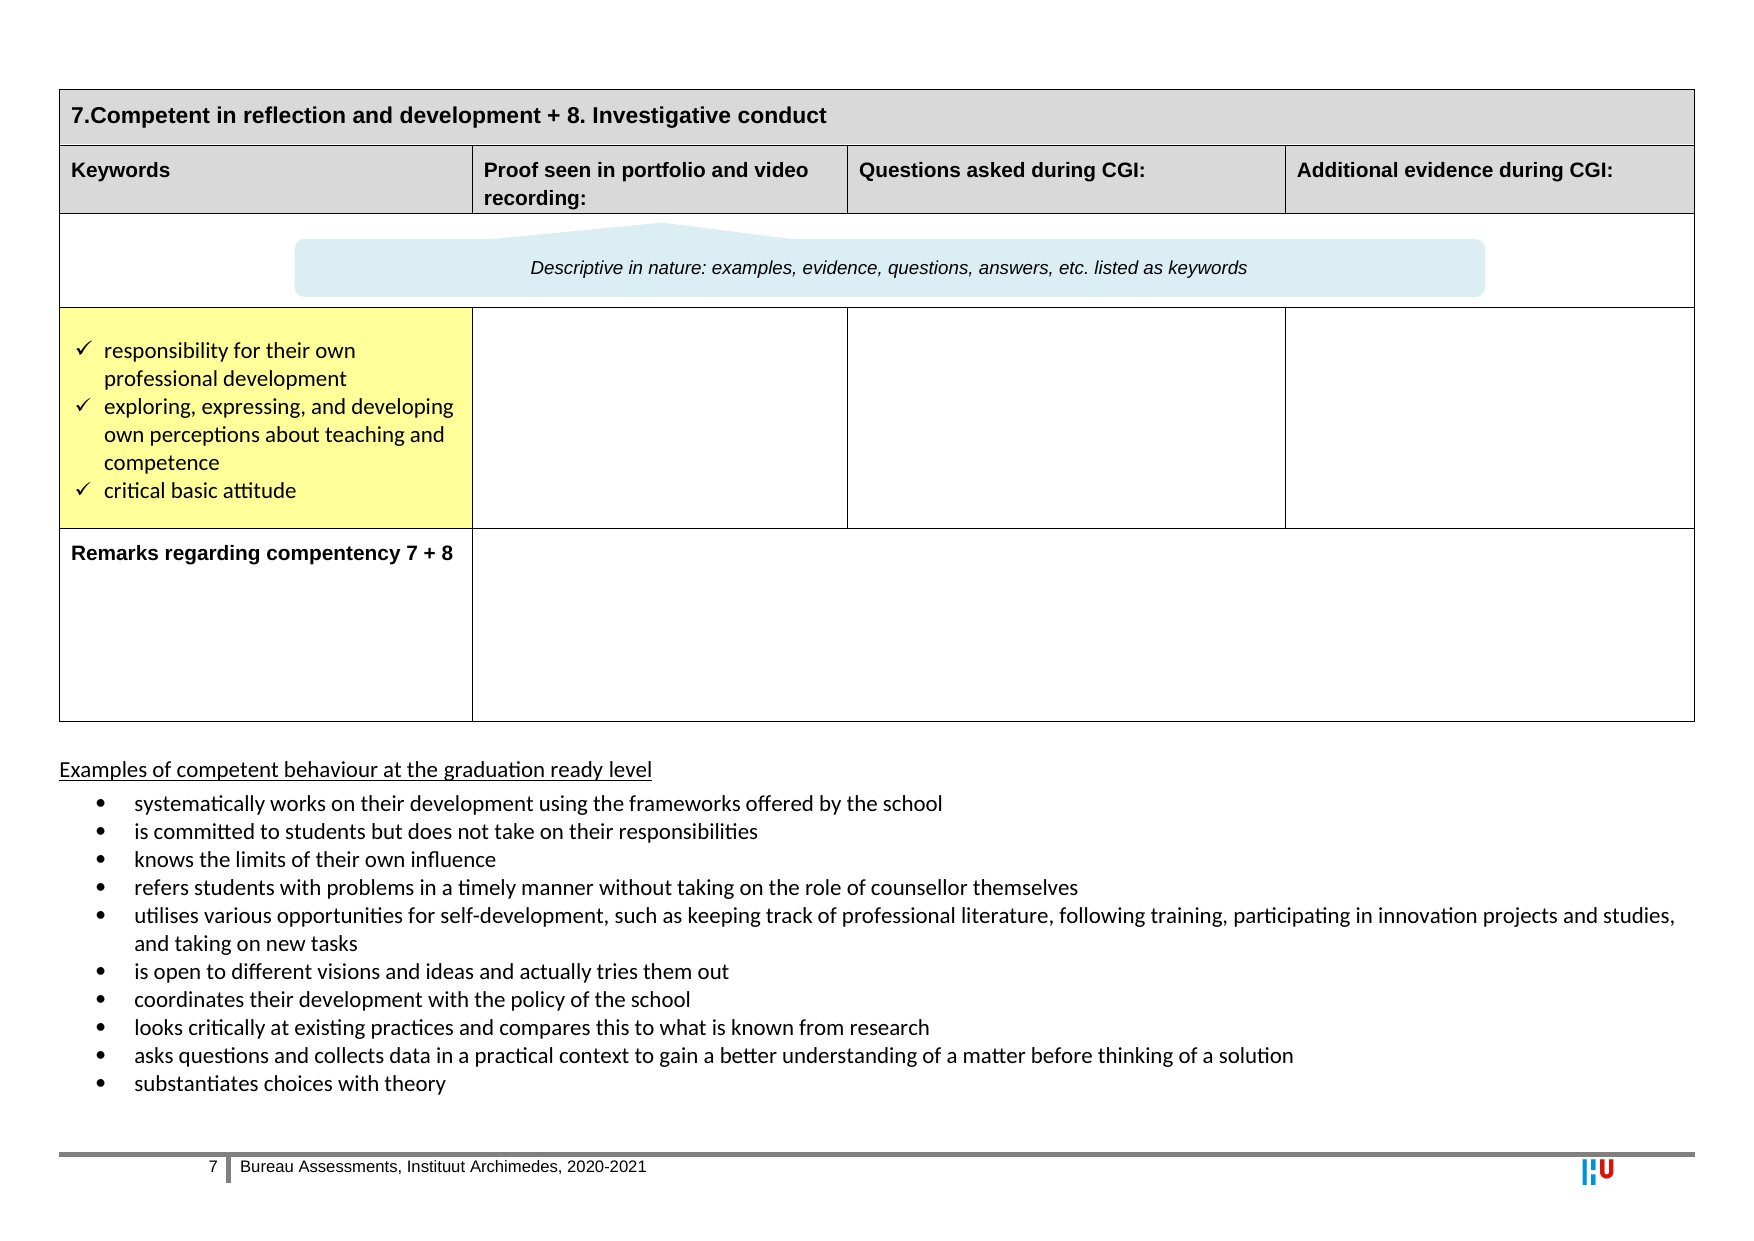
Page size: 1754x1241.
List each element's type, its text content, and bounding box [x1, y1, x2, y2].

table_cell Keywords [60, 146, 472, 213]
table_cell Proof seen in portfolio and video recording: [473, 146, 847, 213]
text Examples of competent behaviour at the graduation ready level [59, 758, 1695, 783]
list refers students with problems in a timely manner without taking on the role of counsellor themselves [97, 873, 1695, 901]
list knows the limits of their own influence [97, 845, 1695, 873]
table_cell Additional evidence during CGI: [1286, 146, 1694, 213]
list utilises various opportunities for self-development, such as keeping track of professional literature, following training, participating in innovation projects and studies, and taking on new tasks [97, 901, 1695, 957]
table_cell [473, 529, 1694, 721]
list is open to different visions and ideas and actually tries them out [97, 957, 1695, 985]
table_cell responsibility for their own professional development exploring, expressing, and developing own perceptions about teaching and competence critical basic attitude [60, 308, 472, 528]
list systematically works on their development using the frameworks offered by the school [97, 789, 1695, 817]
list is committed to students but does not take on their responsibilities [97, 817, 1695, 845]
table_cell Questions asked during CGI: [848, 146, 1285, 213]
list looks critically at existing practices and compares this to what is known from research [97, 1013, 1695, 1041]
table_header 7. Competent in reflection and development + 8. Investigative conduct [60, 90, 1694, 144]
table_cell [1286, 308, 1694, 528]
table_cell [848, 308, 1285, 528]
list asks questions and collects data in a practical context to gain a better understanding of a matter before thinking of a solution [97, 1041, 1695, 1069]
table_cell [60, 214, 1694, 307]
list substantiates choices with theory [97, 1069, 1695, 1097]
table_cell [473, 308, 847, 528]
picture [1582, 1159, 1616, 1185]
list coordinates their development with the policy of the school [97, 985, 1695, 1013]
table_cell Remarks regarding compentency 7 + 8 [60, 529, 472, 721]
